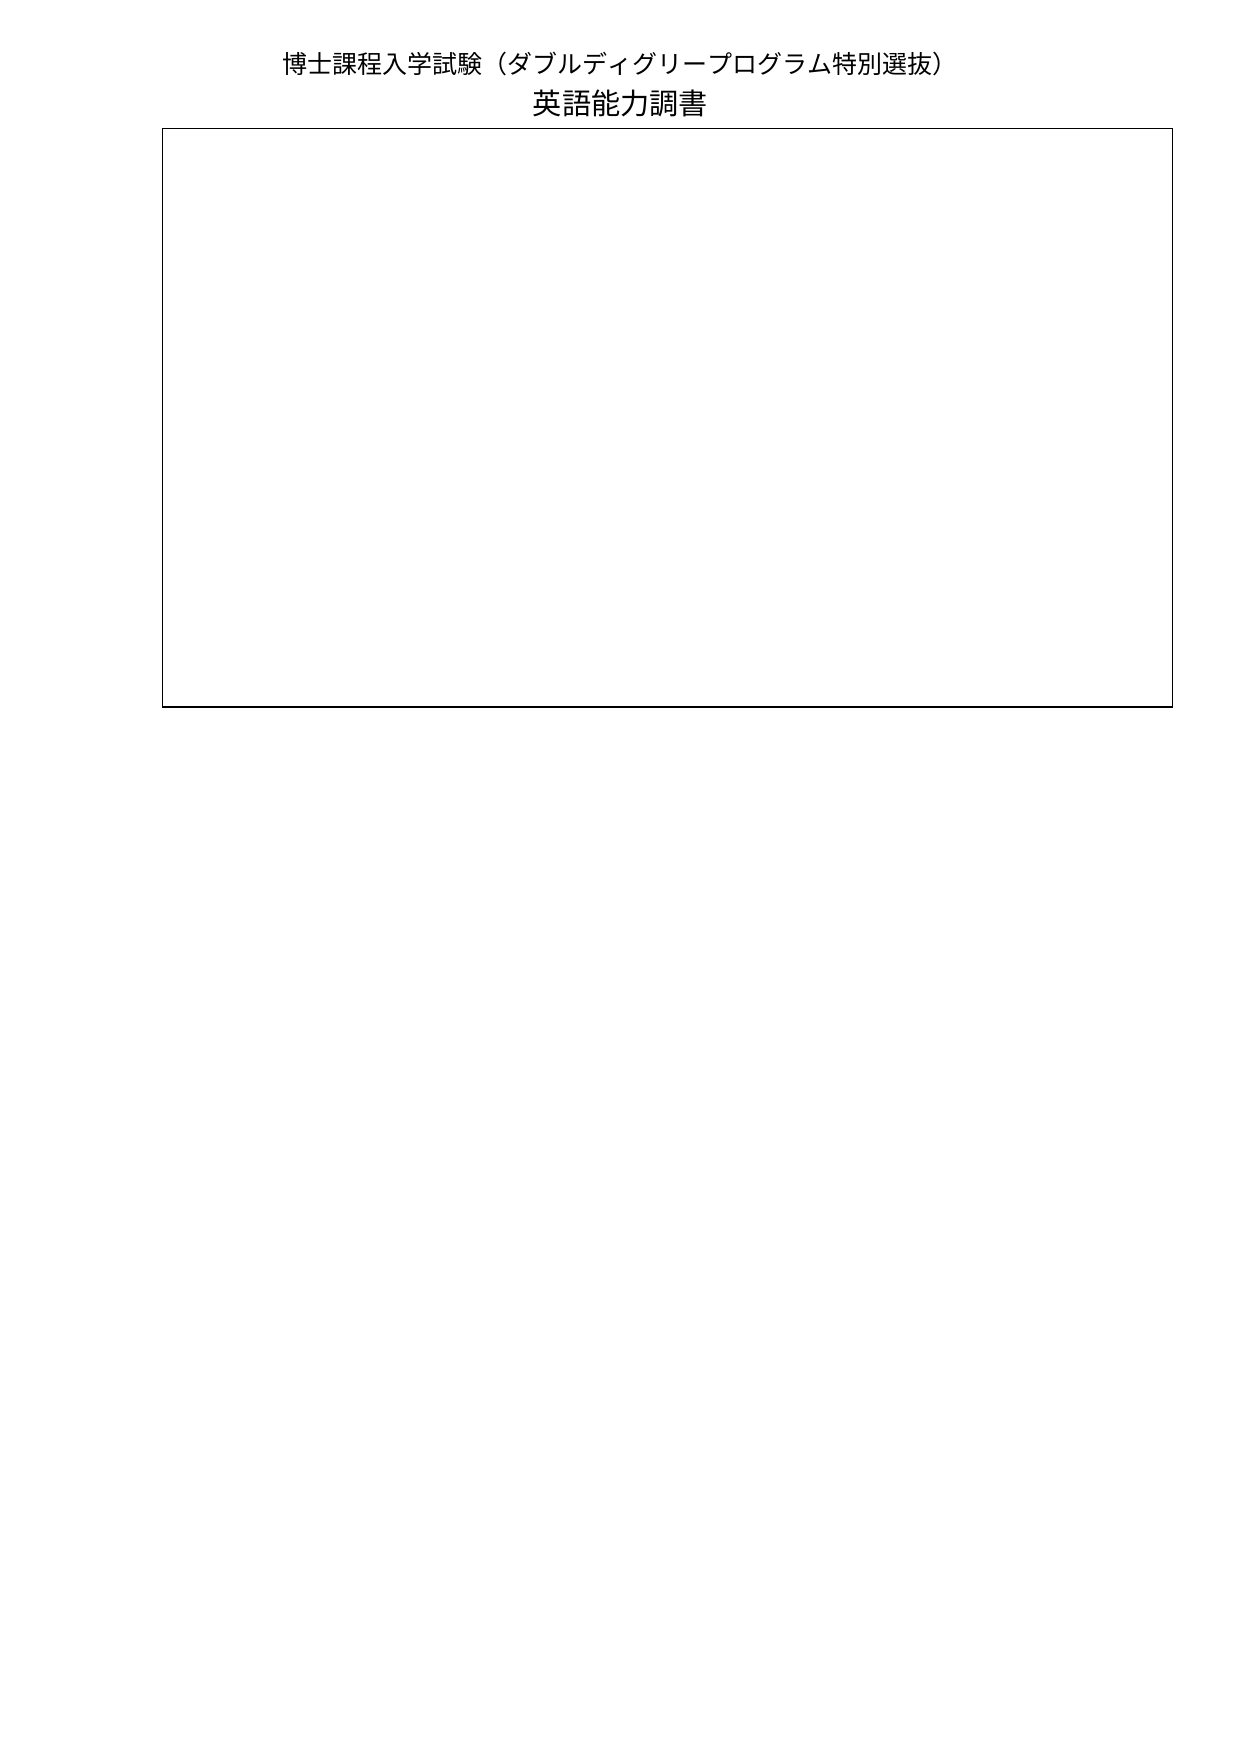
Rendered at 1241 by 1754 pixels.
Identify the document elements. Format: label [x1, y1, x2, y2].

table_header [163, 129, 1172, 706]
